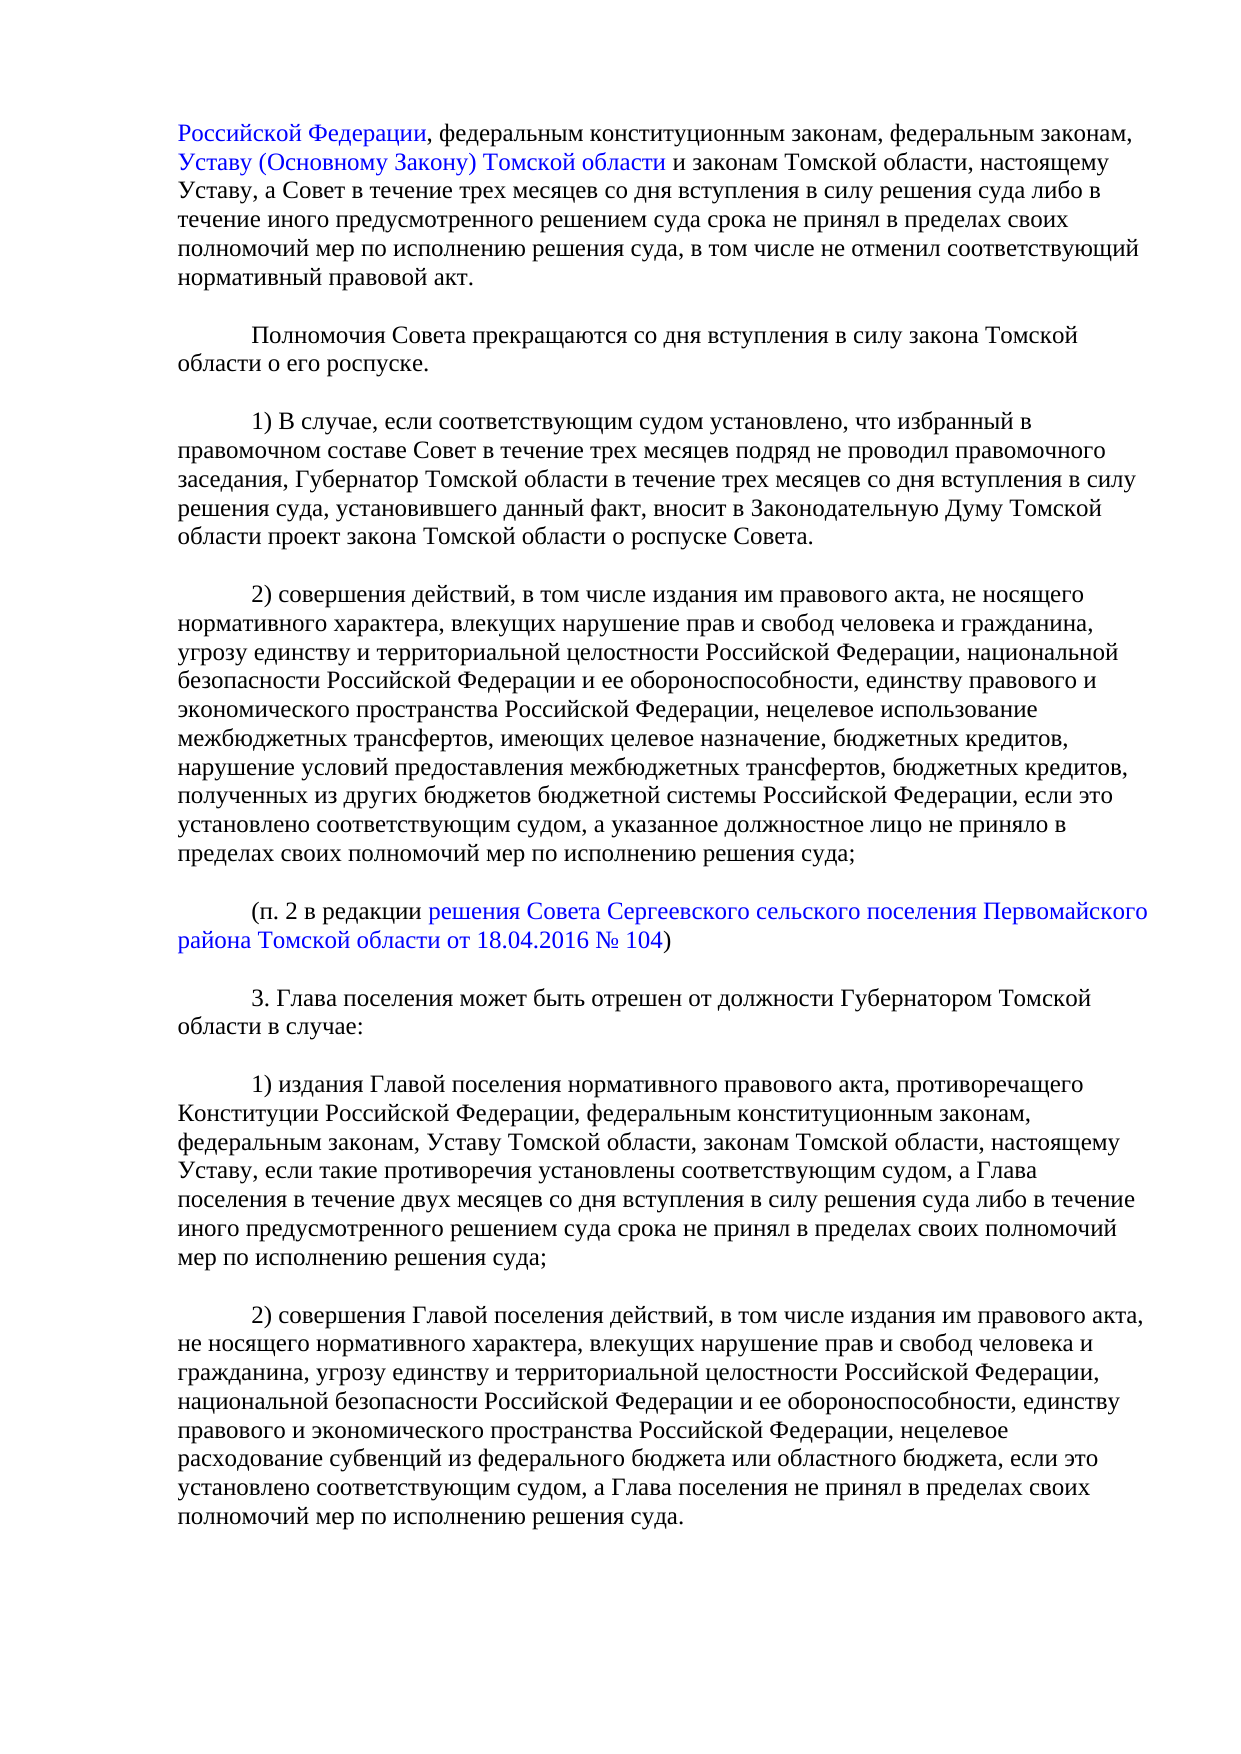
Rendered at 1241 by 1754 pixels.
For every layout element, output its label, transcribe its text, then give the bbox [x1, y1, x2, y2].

text (п. 2 в редакции решения Совета Сергеевского сельского поселения Первомайского района Томской области от 18.04.2016 № 104) [177, 896, 1152, 953]
text 2) совершения Главой поселения действий, в том числе издания им правового акта, не носящего нормативного характера, влекущих нарушение прав и свобод человека и гражданина, угрозу единству и территориальной целостности Российской Федерации, национальной безопасности Российской Федерации и ее обороноспособности, единству правового и экономического пространства Российской Федерации, нецелевое расходование субвенций из федерального бюджета или областного бюджета, если это установлено соответствующим судом, а Глава поселения не принял в пределах своих полномочий мер по исполнению решения суда. [177, 1300, 1152, 1530]
text 2) совершения действий, в том числе издания им правового акта, не носящего нормативного характера, влекущих нарушение прав и свобод человека и гражданина, угрозу единству и территориальной целостности Российской Федерации, национальной безопасности Российской Федерации и ее обороноспособности, единству правового и экономического пространства Российской Федерации, нецелевое использование межбюджетных трансфертов, имеющих целевое назначение, бюджетных кредитов, нарушение условий предоставления межбюджетных трансфертов, бюджетных кредитов, полученных из других бюджетов бюджетной системы Российской Федерации, если это установлено соответствующим судом, а указанное должностное лицо не приняло в пределах своих полномочий мер по исполнению решения суда; [177, 579, 1152, 867]
text 1) В случае, если соответствующим судом установлено, что избранный в правомочном составе Совет в течение трех месяцев подряд не проводил правомочного заседания, Губернатор Томской области в течение трех месяцев со дня вступления в силу решения суда, установившего данный факт, вносит в Законодательную Думу Томской области проект закона Томской области о роспуске Совета. [177, 406, 1152, 550]
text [177, 118, 1152, 291]
text 1) издания Главой поселения нормативного правового акта, противоречащего Конституции Российской Федерации, федеральным конституционным законам, федеральным законам, Уставу Томской области, законам Томской области, настоящему Уставу, если такие противоречия установлены соответствующим судом, а Глава поселения в течение двух месяцев со дня вступления в силу решения суда либо в течение иного предусмотренного решением суда срока не принял в пределах своих полномочий мер по исполнению решения суда; [177, 1069, 1152, 1271]
text Полномочия Совета прекращаются со дня вступления в силу закона Томской области о его роспуске. [177, 320, 1152, 377]
text 3. Глава поселения может быть отрешен от должности Губернатором Томской области в случае: [177, 983, 1152, 1040]
